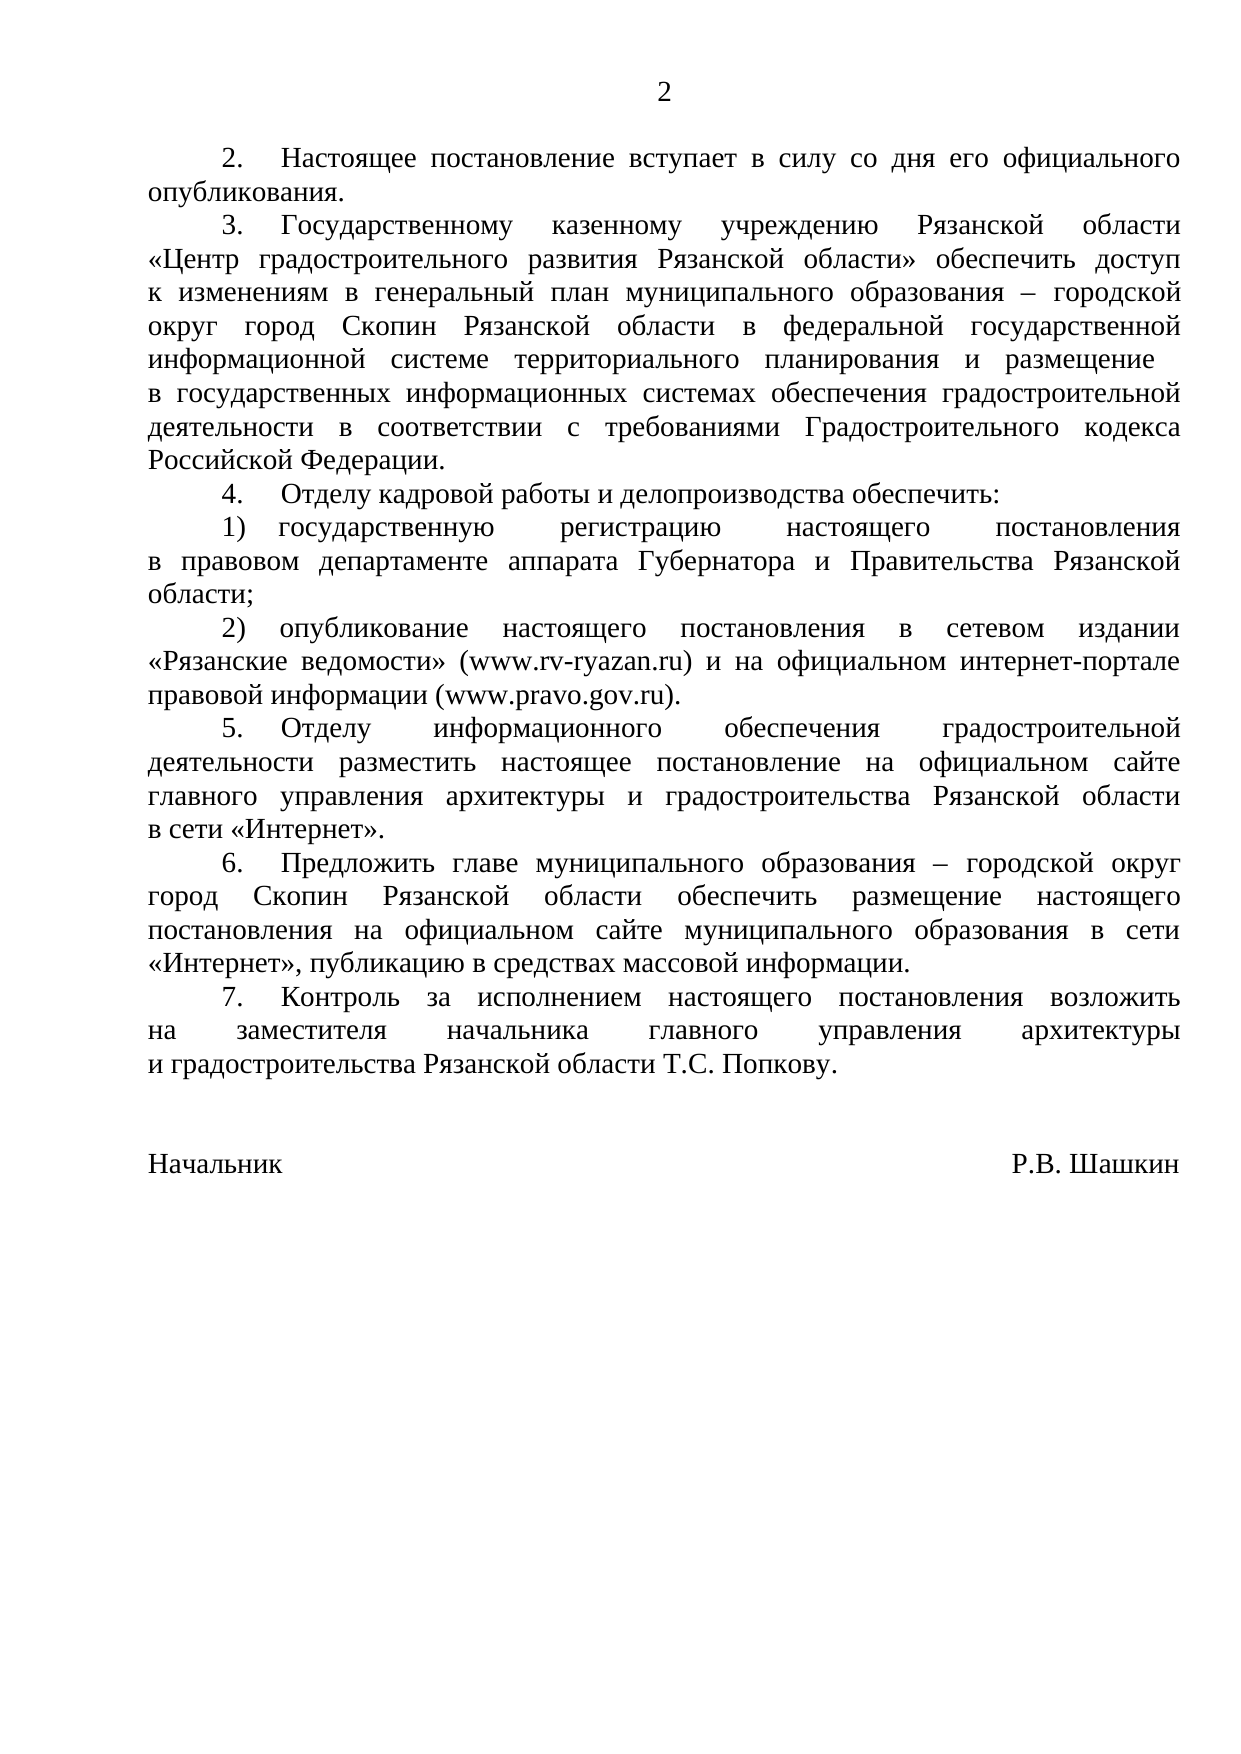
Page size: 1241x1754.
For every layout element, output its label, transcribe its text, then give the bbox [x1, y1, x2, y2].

text 1) государственную регистрацию настоящего постановления в правовом департаменте аппарата Губернатора и Правительства Рязанской области; [148, 509, 1181, 610]
list Государственному казенному учреждению Рязанской области «Центр градостроительного развития Рязанской области» обеспечить доступ к изменениям в генеральный план муниципального образования – городской округ город Скопин Рязанской области в федеральной государственной информационной системе территориального планирования и размещение в государственных информационных системах обеспечения градостроительной деятельности в соответствии с требованиями Градостроительного кодекса Российской Федерации. [148, 207, 1181, 476]
list Отделу кадровой работы и делопроизводства обеспечить: [148, 476, 1181, 509]
list Отделу информационного обеспечения градостроительной деятельности разместить настоящее постановление на официальном сайте главного управления архитектуры и градостроительства Рязанской области в сети «Интернет». [148, 711, 1181, 845]
text Начальник Р.В. Шашкин [148, 1147, 1181, 1180]
list Предложить главе муниципального образования – городской округ город Скопин Рязанской области обеспечить размещение настоящего постановления на официальном сайте муниципального образования в сети «Интернет», публикацию в средствах массовой информации. [148, 845, 1181, 979]
text 2) опубликование настоящего постановления в сетевом издании «Рязанские ведомости» (www.rv-ryazan.ru) и на официальном интернет-портале правовой информации (www.pravo.gov.ru). [148, 610, 1181, 711]
list Контроль за исполнением настоящего постановления возложить на заместителя начальника главного управления архитектуры и градостроительства Рязанской области Т.С. Попкову. [148, 979, 1181, 1079]
list Настоящее постановление вступает в силу со дня его официального опубликования. [148, 140, 1181, 207]
